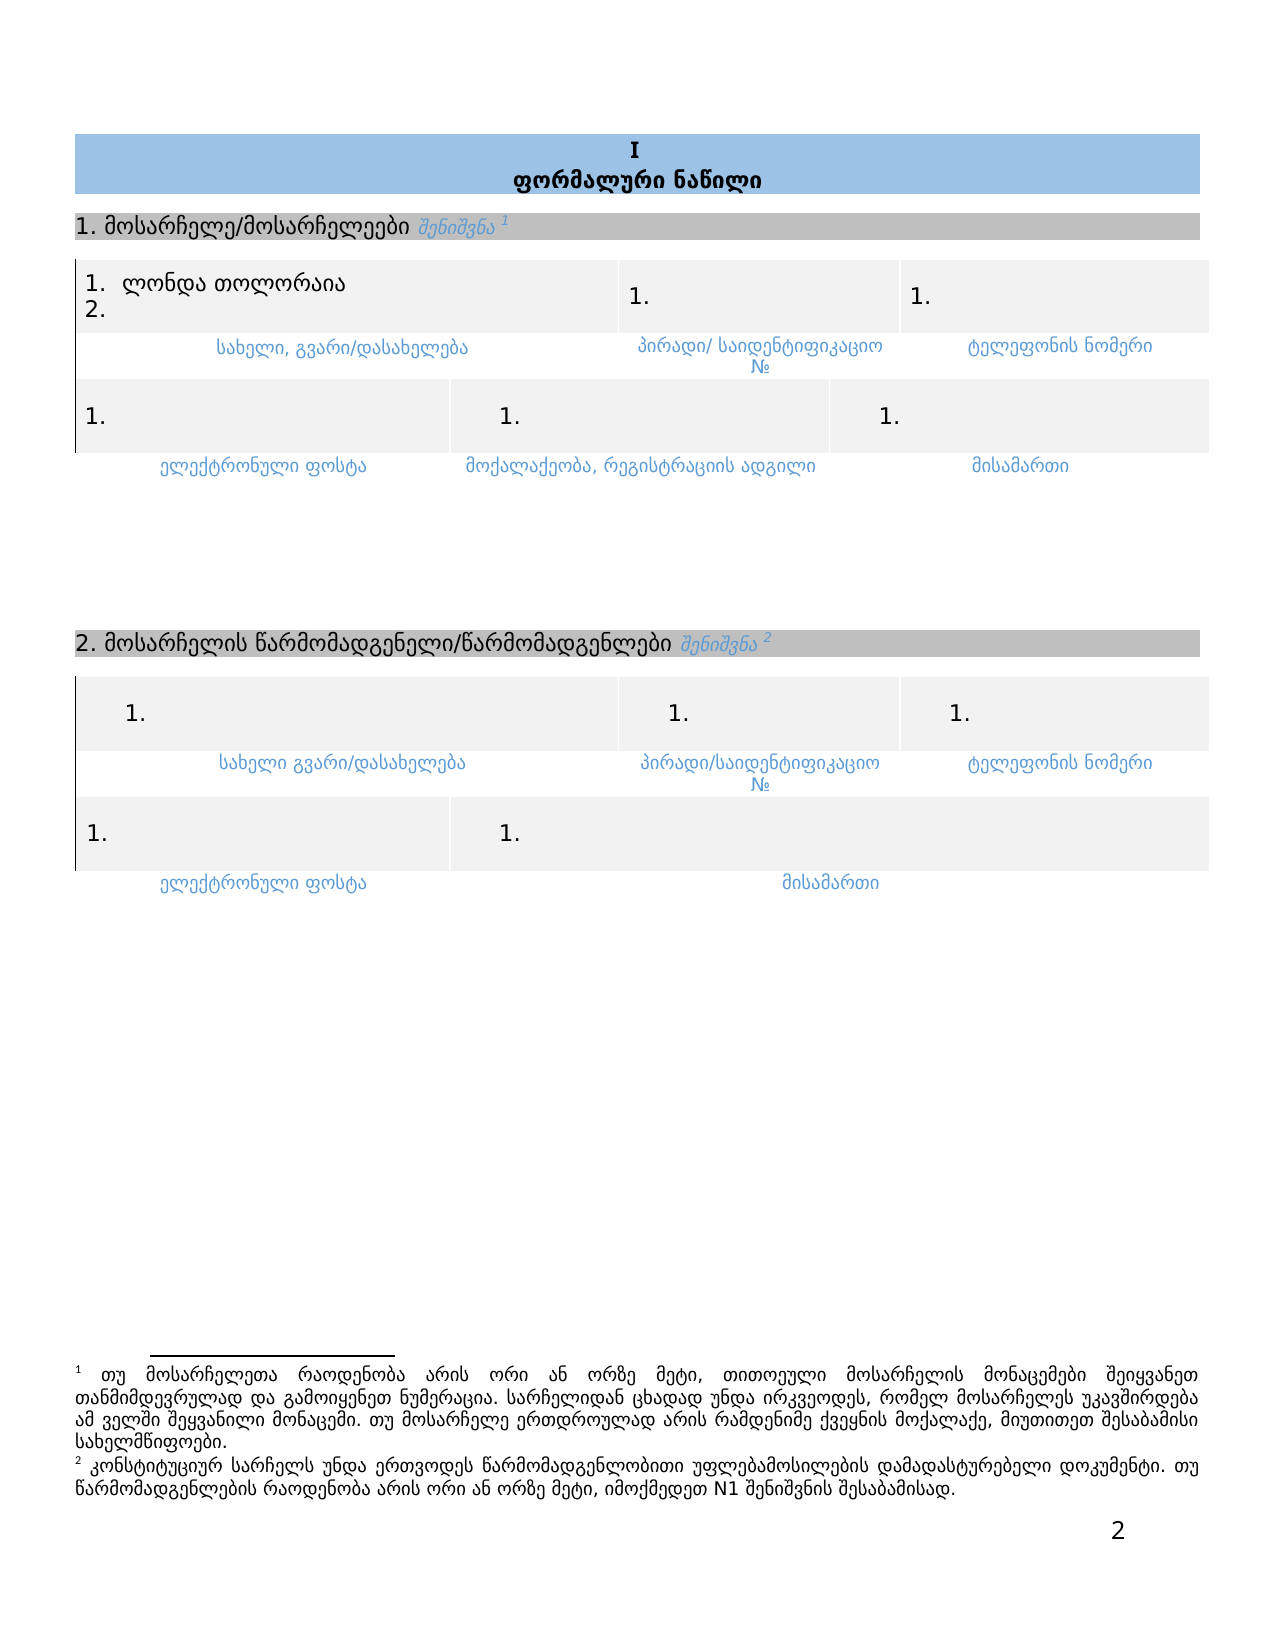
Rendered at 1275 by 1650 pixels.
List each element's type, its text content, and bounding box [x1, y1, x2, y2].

table_header ლონდა თოლორაია [76, 260, 618, 333]
table_cell [451, 379, 829, 453]
text 2. მოსარჩელის წარმომადგენელი/წარმომადგენლები შენიშვნა [75, 630, 1200, 657]
text 1. მოსარჩელე/მოსარჩელეები შენიშვნა [75, 213, 1200, 240]
text I ფორმალური ნაწილი [75, 134, 1200, 194]
table_header [901, 677, 1209, 751]
table_cell მისამართი [830, 454, 1209, 478]
table_cell მისამართი [451, 872, 1209, 895]
table_cell სახელი, გვარი/დასახელება [76, 335, 618, 378]
table_header [76, 677, 618, 751]
table_cell ტელეფონის ნომერი [901, 752, 1209, 796]
table_cell პირადი/ საიდენტიფიკაციო № [619, 335, 899, 378]
table_cell ტელეფონის ნომერი [901, 335, 1209, 378]
table_cell [76, 797, 449, 871]
table_cell სახელი გვარი/დასახელება [76, 752, 618, 796]
table_cell პირადი/საიდენტიფიკაციო № [619, 752, 899, 796]
table_header [901, 260, 1209, 333]
table_cell ელექტრონული ფოსტა [76, 454, 449, 478]
table_cell [830, 379, 1209, 453]
table_cell მოქალაქეობა, რეგისტრაციის ადგილი [451, 454, 829, 478]
table_header [619, 677, 899, 751]
table_header [619, 260, 899, 333]
table_cell [76, 379, 449, 453]
table_cell ელექტრონული ფოსტა [76, 872, 449, 895]
table_cell [451, 797, 1209, 871]
